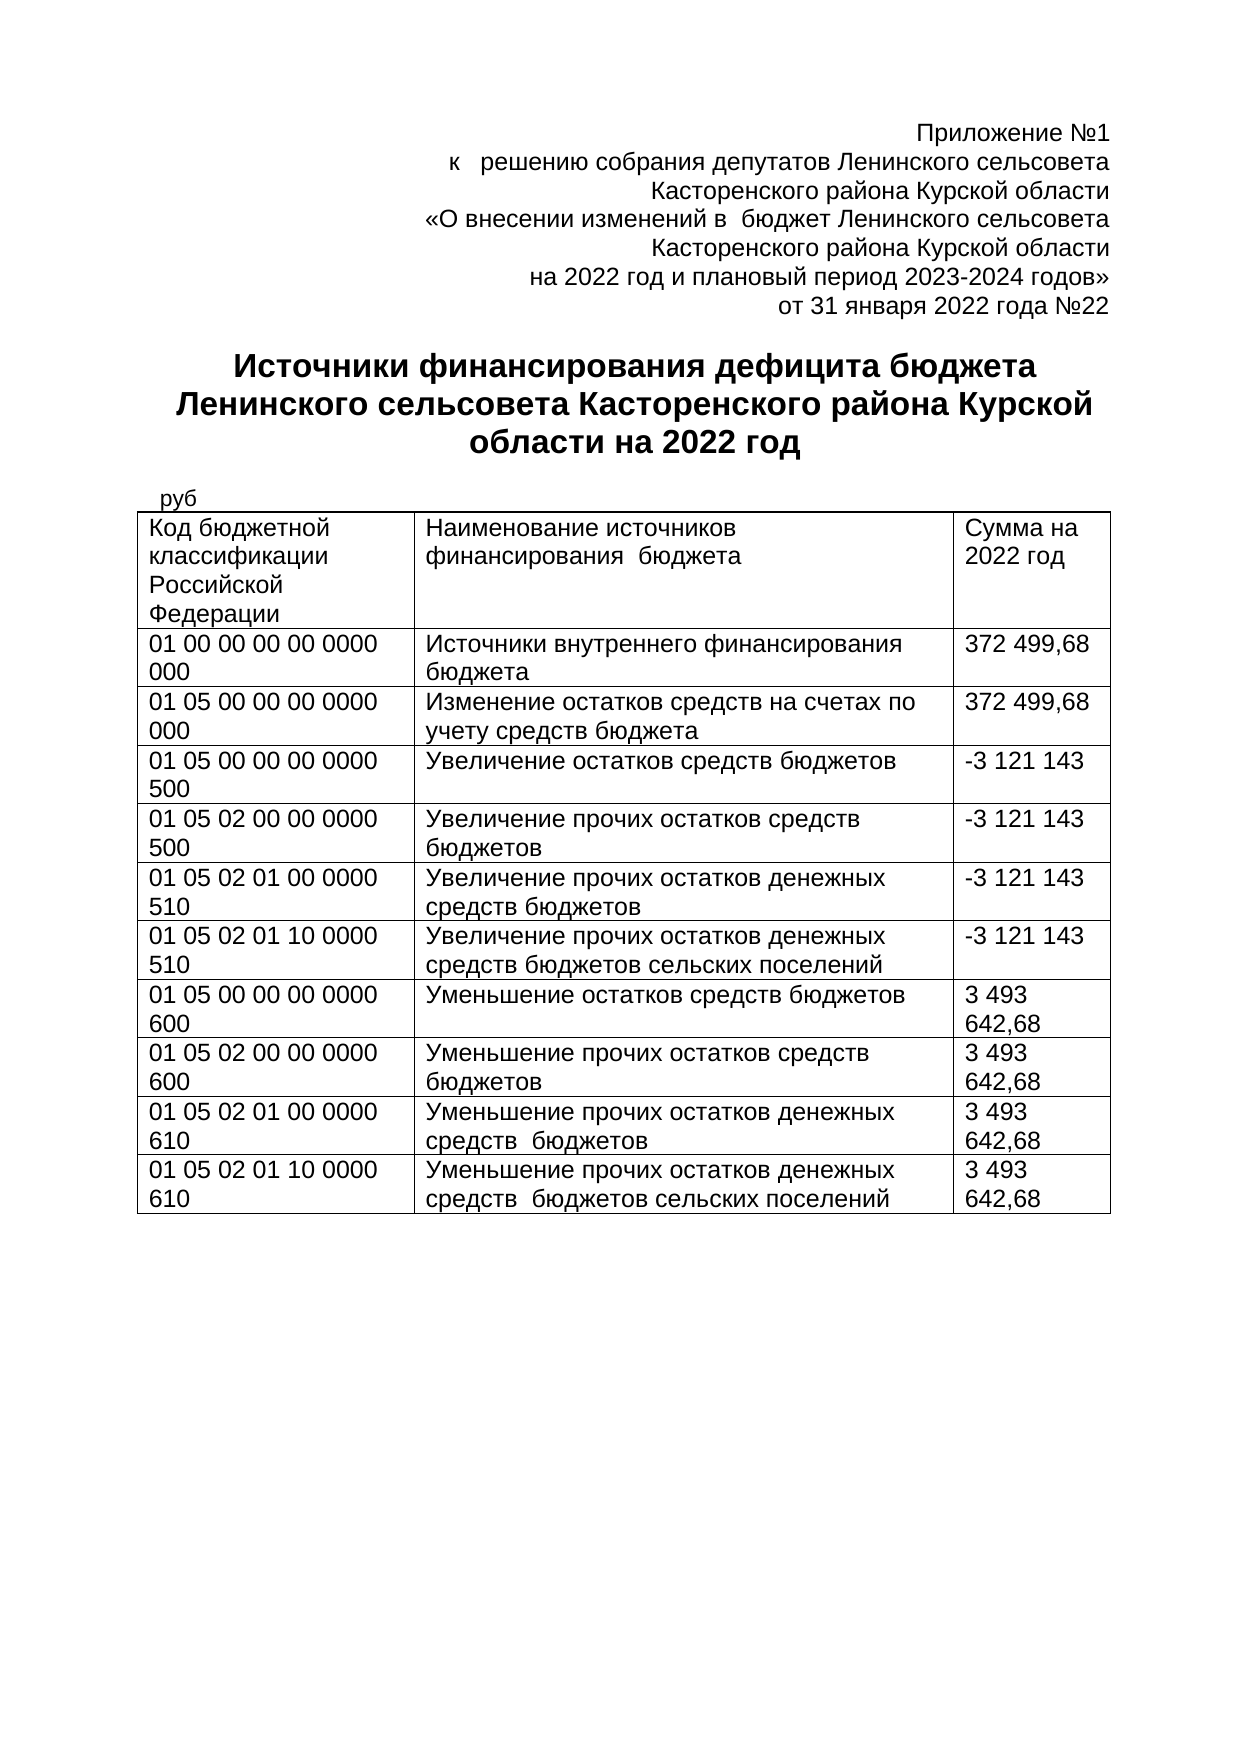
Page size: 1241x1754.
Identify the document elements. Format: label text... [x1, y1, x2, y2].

table_cell 372 499,68 [954, 687, 1110, 744]
table_cell Источники внутреннего финансирования бюджета [415, 629, 953, 686]
table_cell 01 05 00 00 00 0000 600 [138, 980, 414, 1037]
table_header Наименование источников финансирования бюджета [415, 513, 953, 627]
table_cell Уменьшение прочих остатков денежных средств бюджетов сельских поселений [415, 1155, 953, 1213]
table_cell Увеличение остатков средств бюджетов [415, 746, 953, 803]
table_cell Увеличение прочих остатков денежных средств бюджетов [415, 863, 953, 920]
table_cell 01 05 00 00 00 0000 500 [138, 746, 414, 803]
table_cell Уменьшение остатков средств бюджетов [415, 980, 953, 1037]
table_cell Уменьшение прочих остатков средств бюджетов [415, 1038, 953, 1096]
table_cell 01 00 00 00 00 0000 000 [138, 629, 414, 686]
table_cell 01 05 02 00 00 0000 500 [138, 804, 414, 862]
table_cell 3 493 642,68 [954, 1097, 1110, 1154]
table_cell 01 05 02 00 00 0000 600 [138, 1038, 414, 1096]
text «О внесении изменений в бюджет Ленинского сельсовета [159, 204, 1110, 233]
table_cell 3 493 642,68 [954, 1038, 1110, 1096]
table_header Сумма на 2022 год [954, 513, 1110, 627]
table_header Код бюджетной классификации Российской Федерации [138, 513, 414, 627]
table_cell Увеличение прочих остатков денежных средств бюджетов сельских поселений [415, 921, 953, 979]
table_cell -3 121 143 [954, 863, 1110, 920]
table_cell Увеличение прочих остатков средств бюджетов [415, 804, 953, 862]
table_cell Изменение остатков средств на счетах по учету средств бюджета [415, 687, 953, 744]
text Касторенского района Курской области [159, 233, 1110, 262]
table_cell 01 05 02 01 00 0000 510 [138, 863, 414, 920]
table_cell Уменьшение прочих остатков денежных средств бюджетов [415, 1097, 953, 1154]
table_cell 01 05 02 01 10 0000 510 [138, 921, 414, 979]
text Касторенского района Курской области [159, 176, 1110, 204]
table_cell 3 493 642,68 [954, 1155, 1110, 1213]
table_cell 01 05 02 01 10 0000 610 [138, 1155, 414, 1213]
text Источники финансирования дефицита бюджета Ленинского сельсовета Касторенского района Курской области на 2022 год [159, 346, 1110, 461]
table_cell -3 121 143 [954, 746, 1110, 803]
table_cell 372 499,68 [954, 629, 1110, 686]
text к решению собрания депутатов Ленинского сельсовета [159, 147, 1110, 176]
table_cell 01 05 00 00 00 0000 000 [138, 687, 414, 744]
table_cell 3 493 642,68 [954, 980, 1110, 1037]
text от 31 января 2022 года №22 [159, 291, 1110, 319]
table_cell 01 05 02 01 00 0000 610 [138, 1097, 414, 1154]
text Приложение №1 [159, 118, 1110, 147]
text руб [159, 461, 1110, 511]
table_cell -3 121 143 [954, 804, 1110, 862]
table_cell -3 121 143 [954, 921, 1110, 979]
text на 2022 год и плановый период 2023-2024 годов» [159, 262, 1110, 291]
